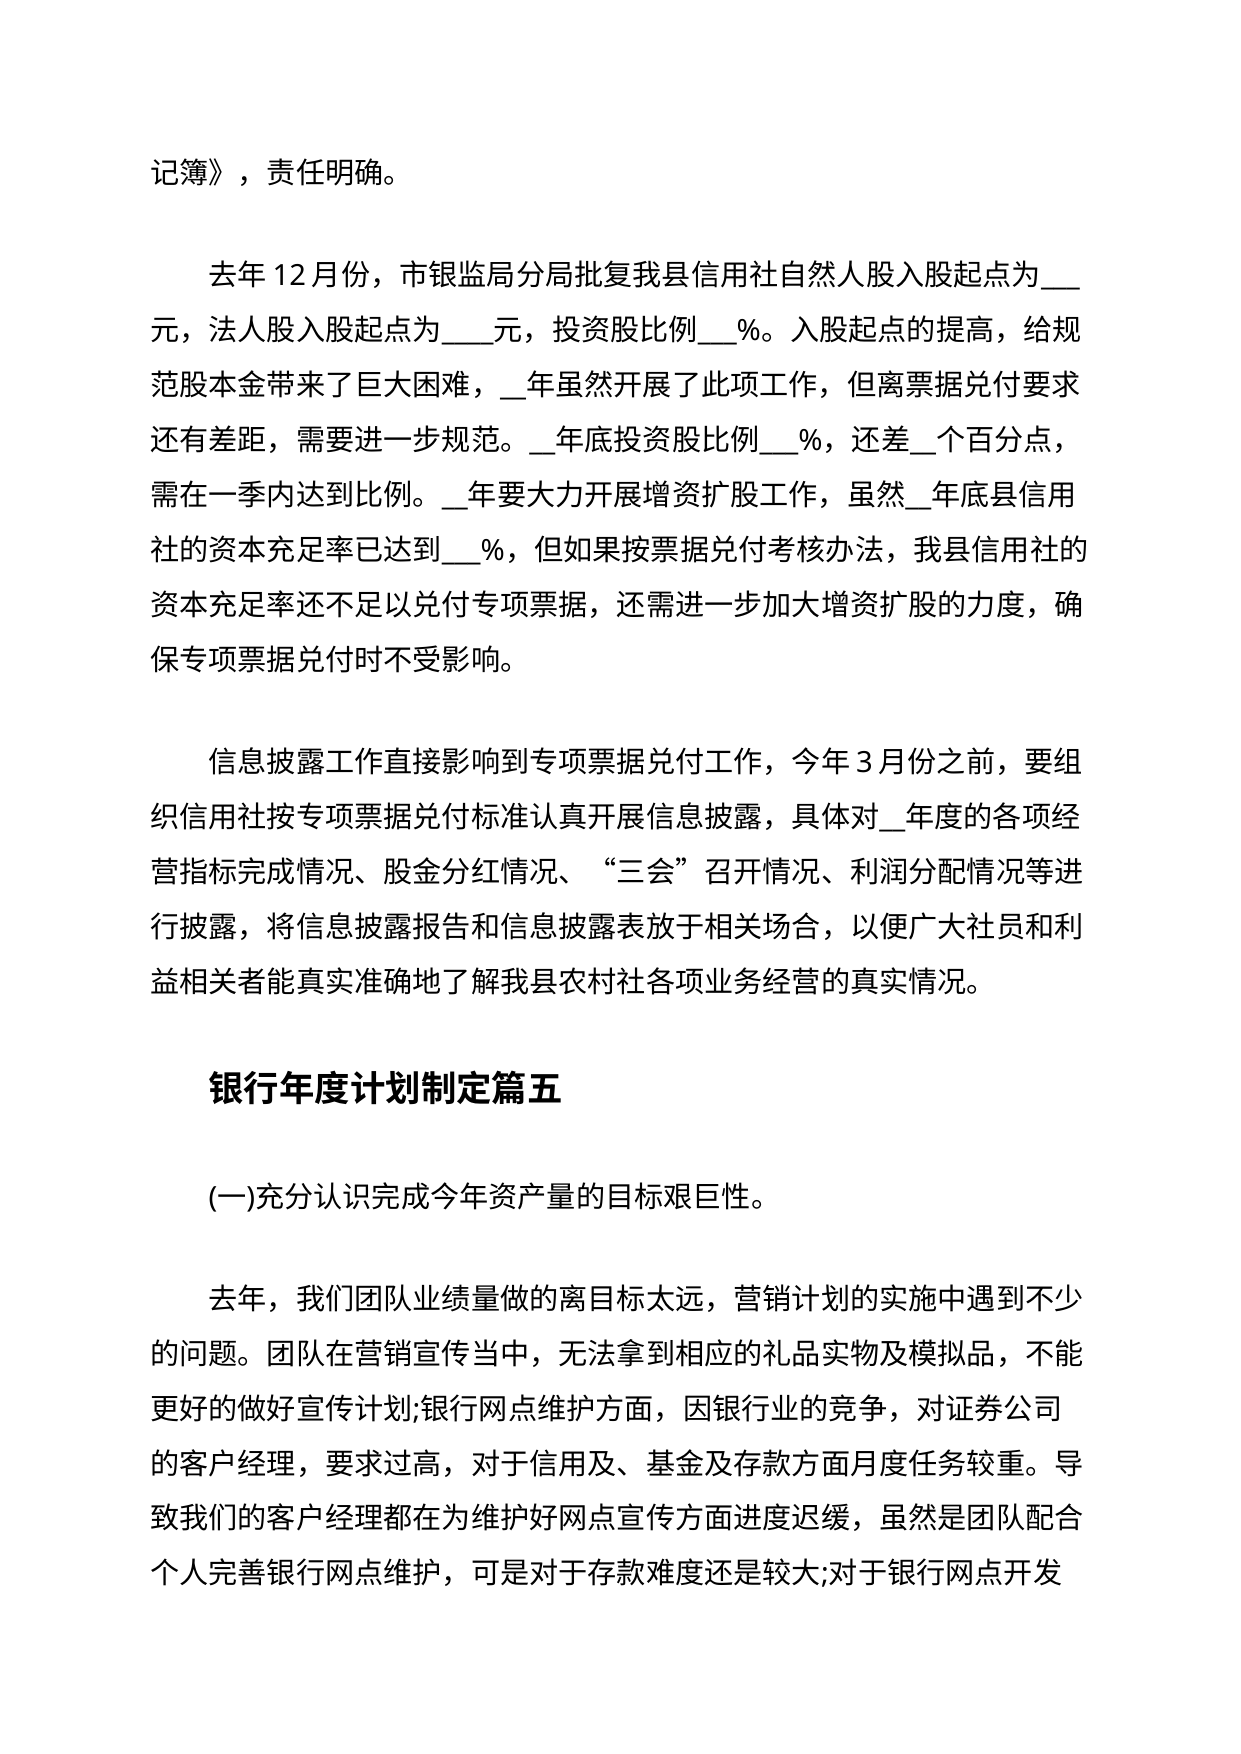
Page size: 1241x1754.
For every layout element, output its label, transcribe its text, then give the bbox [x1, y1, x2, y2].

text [150, 150, 1090, 192]
text (一)充分认识完成今年资产量的目标艰巨性。 [150, 1173, 1090, 1216]
text 去年12月份，市银监局分局批复我县信用社自然人股入股起点为___元，法人股入股起点为____元，投资股比例___%。入股起点的提高，给规范股本金带来了巨大困难，__年虽然开展了此项工作，但离票据兑付要求还有差距，需要进一步规范。__年底投资股比例___%，还差__个百分点，需在一季内达到比例。__年要大力开展增资扩股工作，虽然__年底县信用社的资本充足率已达到___%，但如果按票据兑付考核办法，我县信用社的资本充足率还不足以兑付专项票据，还需进一步加大增资扩股的力度，确保专项票据兑付时不受影响。 [150, 252, 1090, 679]
text 银行年度计划制定篇五 [150, 1060, 1090, 1111]
text 信息披露工作直接影响到专项票据兑付工作，今年3月份之前，要组织信用社按专项票据兑付标准认真开展信息披露，具体对__年度的各项经营指标完成情况、股金分红情况、“三会”召开情况、利润分配情况等进行披露，将信息披露报告和信息披露表放于相关场合，以便广大社员和利益相关者能真实准确地了解我县农村社各项业务经营的真实情况。 [150, 738, 1090, 1001]
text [150, 1275, 1090, 1592]
